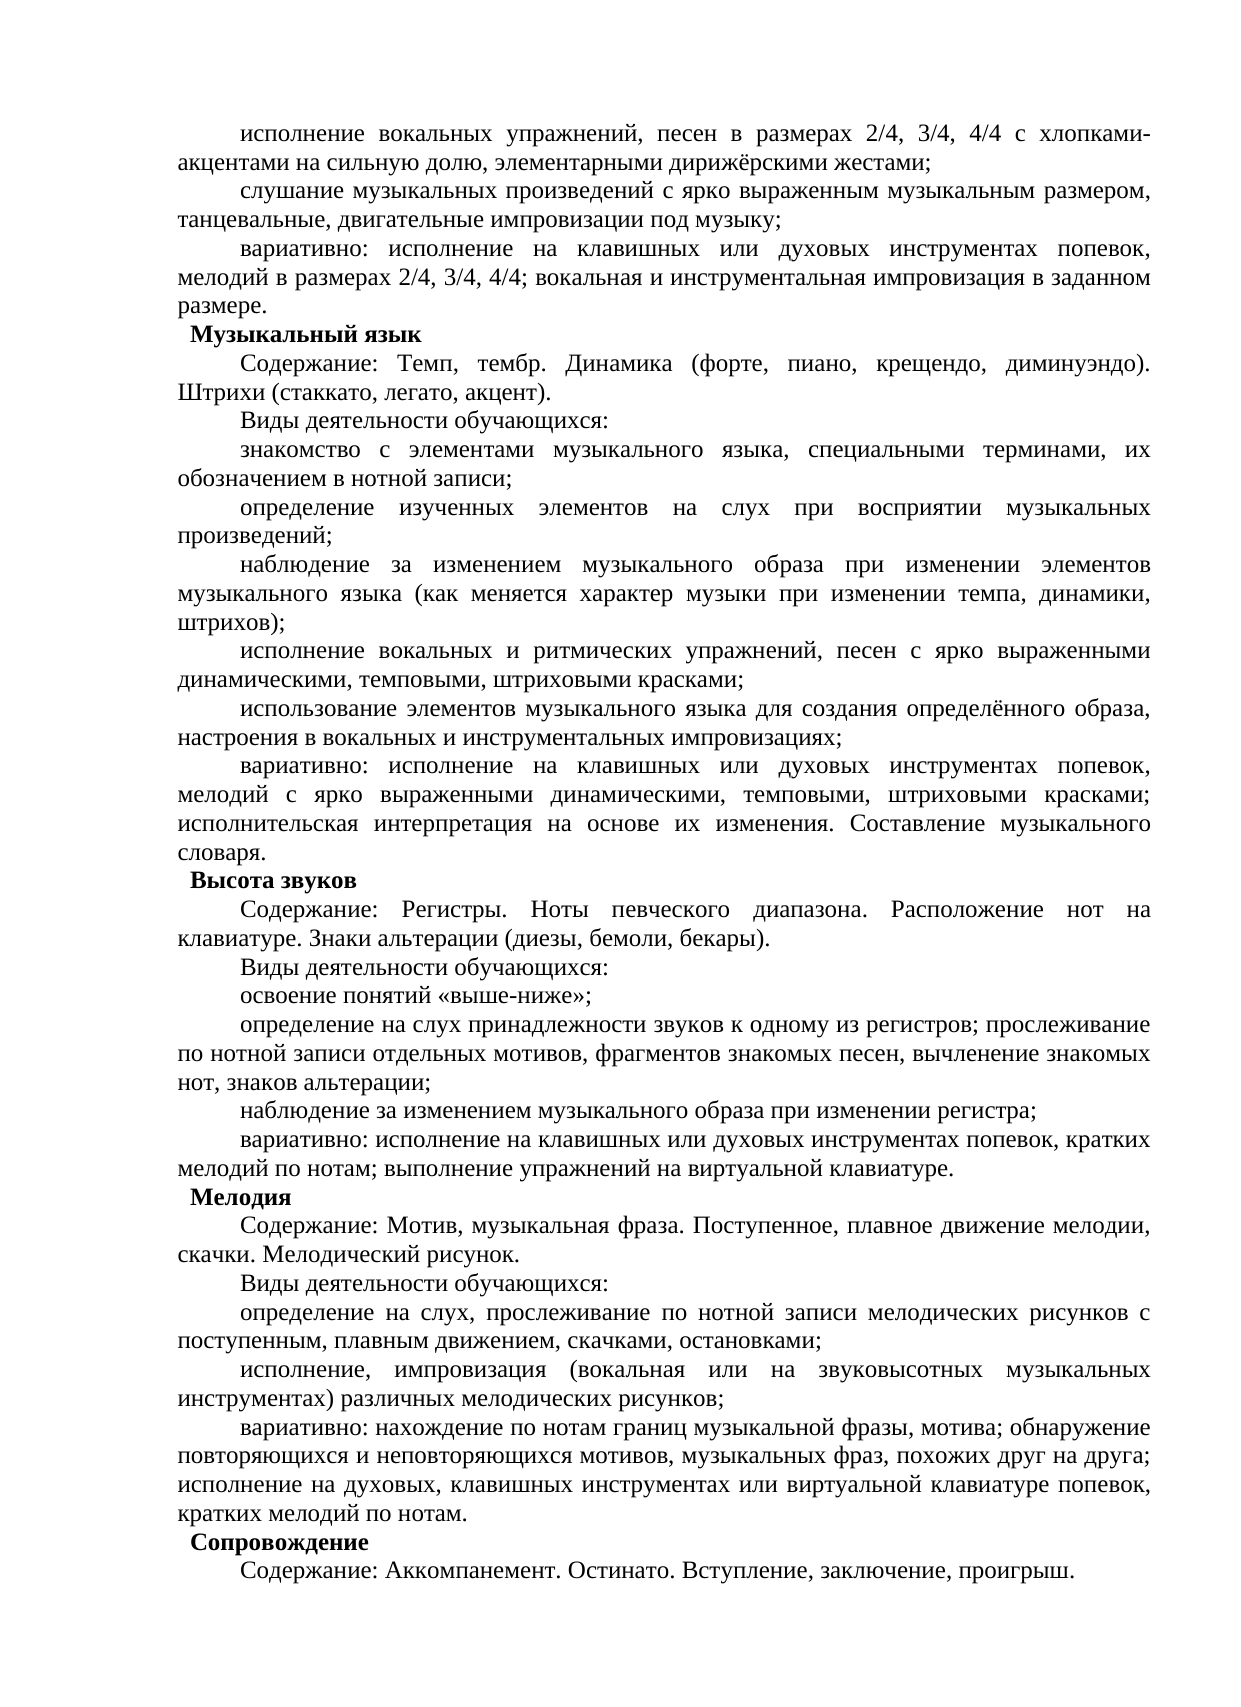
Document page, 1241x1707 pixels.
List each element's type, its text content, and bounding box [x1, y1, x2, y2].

text Содержание: Регистры. Ноты певческого диапазона. Расположение нот на клавиатуре. Знаки альтерации (диезы, бемоли, бекары). [177, 894, 1152, 952]
text наблюдение за изменением музыкального образа при изменении регистра; [177, 1096, 1152, 1124]
text Содержание: Темп, тембр. Динамика (форте, пиано, крещендо, диминуэндо). Штрихи (стаккато, легато, акцент). [177, 348, 1152, 406]
text определение на слух принадлежности звуков к одному из регистров; прослеживание по нотной записи отдельных мотивов, фрагментов знакомых песен, вычленение знакомых нот, знаков альтерации; [177, 1009, 1152, 1096]
text Виды деятельности обучающихся: [177, 1268, 1152, 1297]
text исполнение вокальных упражнений, песен в размерах 2/4, 3/4, 4/4 с хлопками-акцентами на сильную долю, элементарными дирижёрскими жестами; [177, 118, 1152, 176]
text освоение понятий «выше-ниже»; [177, 981, 1152, 1009]
text Музыкальный язык [190, 319, 1152, 348]
text исполнение вокальных и ритмических упражнений, песен с ярко выраженными динамическими, темповыми, штриховыми красками; [177, 636, 1152, 693]
text вариативно: исполнение на клавишных или духовых инструментах попевок, кратких мелодий по нотам; выполнение упражнений на виртуальной клавиатуре. [177, 1124, 1152, 1182]
text Виды деятельности обучающихся: [177, 952, 1152, 981]
text слушание музыкальных произведений с ярко выраженным музыкальным размером, танцевальные, двигательные импровизации под музыку; [177, 176, 1152, 233]
text Сопровождение [190, 1527, 1152, 1556]
text использование элементов музыкального языка для создания определённого образа, настроения в вокальных и инструментальных импровизациях; [177, 693, 1152, 751]
text Содержание: Мотив, музыкальная фраза. Поступенное, плавное движение мелодии, скачки. Мелодический рисунок. [177, 1211, 1152, 1268]
text Содержание: Аккомпанемент. Остинато. Вступление, заключение, проигрыш. [177, 1556, 1152, 1584]
text наблюдение за изменением музыкального образа при изменении элементов музыкального языка (как меняется характер музыки при изменении темпа, динамики, штрихов); [177, 549, 1152, 636]
text вариативно: нахождение по нотам границ музыкальной фразы, мотива; обнаружение повторяющихся и неповторяющихся мотивов, музыкальных фраз, похожих друг на друга; исполнение на духовых, клавишных инструментах или виртуальной клавиатуре попевок, кратких мелодий по нотам. [177, 1412, 1152, 1527]
text знакомство с элементами музыкального языка, специальными терминами, их обозначением в нотной записи; [177, 434, 1152, 492]
text Виды деятельности обучающихся: [177, 406, 1152, 434]
text вариативно: исполнение на клавишных или духовых инструментах попевок, мелодий в размерах 2/4, 3/4, 4/4; вокальная и инструментальная импровизация в заданном размере. [177, 233, 1152, 319]
text Мелодия [190, 1182, 1152, 1211]
text определение на слух, прослеживание по нотной записи мелодических рисунков с поступенным, плавным движением, скачками, остановками; [177, 1297, 1152, 1354]
text исполнение, импровизация (вокальная или на звуковысотных музыкальных инструментах) различных мелодических рисунков; [177, 1354, 1152, 1412]
text вариативно: исполнение на клавишных или духовых инструментах попевок, мелодий с ярко выраженными динамическими, темповыми, штриховыми красками; исполнительская интерпретация на основе их изменения. Составление музыкального словаря. [177, 751, 1152, 866]
text определение изученных элементов на слух при восприятии музыкальных произведений; [177, 492, 1152, 549]
text Высота звуков [190, 866, 1152, 894]
